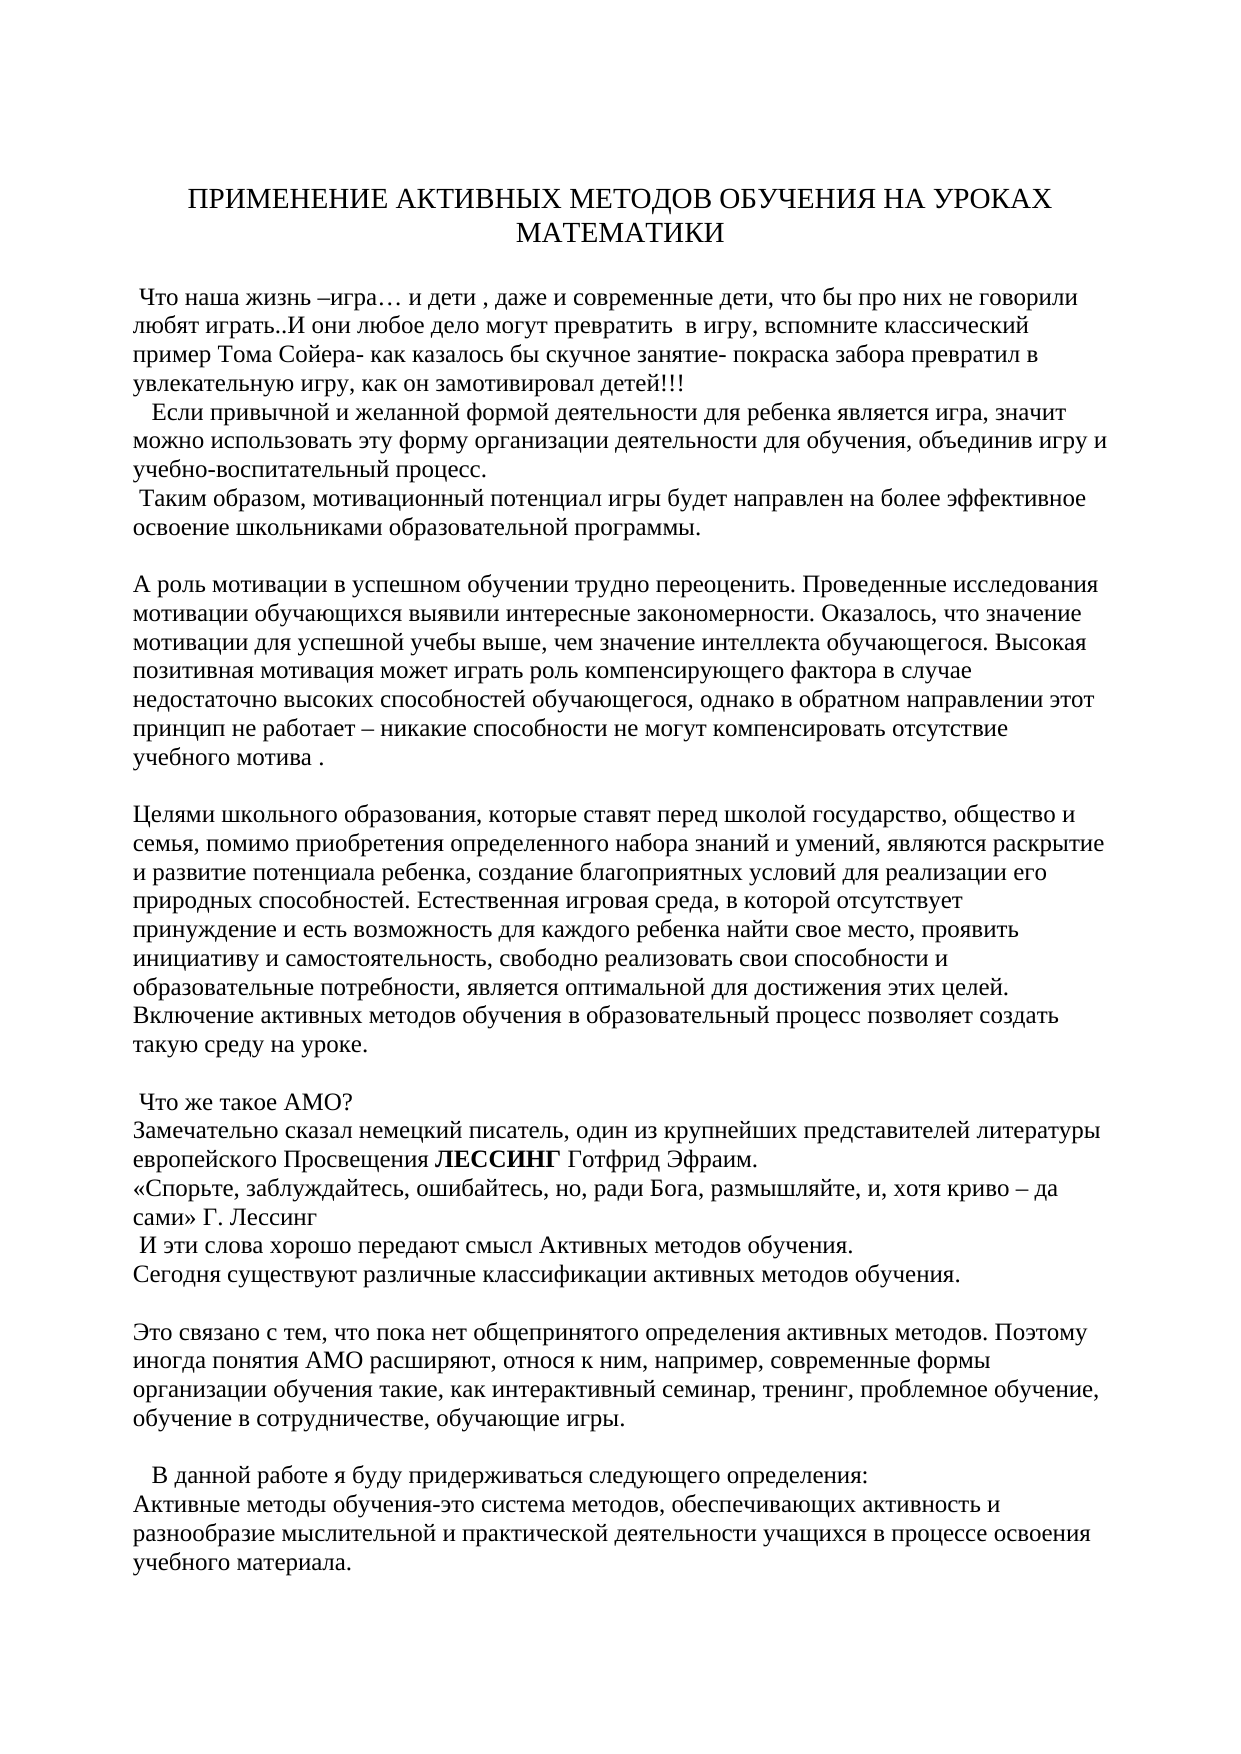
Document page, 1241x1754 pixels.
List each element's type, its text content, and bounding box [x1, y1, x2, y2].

text Замечательно сказал немецкий писатель, один из крупнейших представителей литературы европейского Просвещения ЛЕССИНГ Готфрид Эфраим. [133, 1116, 1108, 1173]
text И эти слова хорошо передают смысл Активных методов обучения. [133, 1231, 1108, 1259]
text Сегодня существуют различные классификации активных методов обучения. [133, 1259, 1108, 1288]
text Таким образом, мотивационный потенциал игры будет направлен на более эффективное освоение школьниками образовательной программы. А роль мотивации в успешном обучении трудно переоценить. Проведенные исследования мотивации обучающихся выявили интересные закономерности. Оказалось, что значение мотивации для успешной учебы выше, чем значение интеллекта обучающегося. Высокая позитивная мотивация может играть роль компенсирующего фактора в случае недостаточно высоких способностей обучающегося, однако в обратном направлении этот принцип не работает – никакие способности не могут компенсировать отсутствие учебного мотива . Целями школьного образования, которые ставят перед школой государство, общество и семья, помимо приобретения определенного набора знаний и умений, являются раскрытие и развитие потенциала ребенка, создание благоприятных условий для реализации его природных способностей. Естественная игровая среда, в которой отсутствует принуждение и есть возможность для каждого ребенка найти свое место, проявить инициативу и самостоятельность, свободно реализовать свои способности и образовательные потребности, является оптимальной для достижения этих целей. Включение активных методов обучения в образовательный процесс позволяет создать такую среду на уроке. [133, 483, 1108, 1058]
text В данной работе я буду придерживаться следующего определения: [133, 1461, 1108, 1489]
text Если привычной и желанной формой деятельности для ребенка является игра, значит можно использовать эту форму организации деятельности для обучения, объединив игру и учебно-воспитательный процесс. [133, 397, 1108, 483]
text ПРИМЕНЕНИЕ АКТИВНЫХ МЕТОДОВ ОБУЧЕНИЯ НА УРОКАХ МАТЕМАТИКИ [133, 181, 1108, 248]
text Что наша жизнь –игра… и дети , даже и современные дети, что бы про них не говорили любят играть..И они любое дело могут превратить в игру, вспомните классический пример Тома Сойера- как казалось бы скучное занятие- покраска забора превратил в увлекательную игру, как он замотивировал детей!!! [133, 282, 1108, 397]
text «Спорьте, заблуждайтесь, ошибайтесь, но, ради Бога, размышляйте, и, хотя криво – да сами» Г. Лессинг [133, 1173, 1108, 1231]
text Что же такое АМО? [133, 1087, 1108, 1116]
text Активные методы обучения-это система методов, обеспечивающих активность и разнообразие мыслительной и практической деятельности учащихся в процессе освоения учебного материала. [133, 1489, 1108, 1576]
text Это связано с тем, что пока нет общепринятого определения активных методов. Поэтому иногда понятия АМО расширяют, относя к ним, например, современные формы организации обучения такие, как интерактивный семинар, тренинг, проблемное обучение, обучение в сотрудничестве, обучающие игры. [133, 1317, 1108, 1432]
